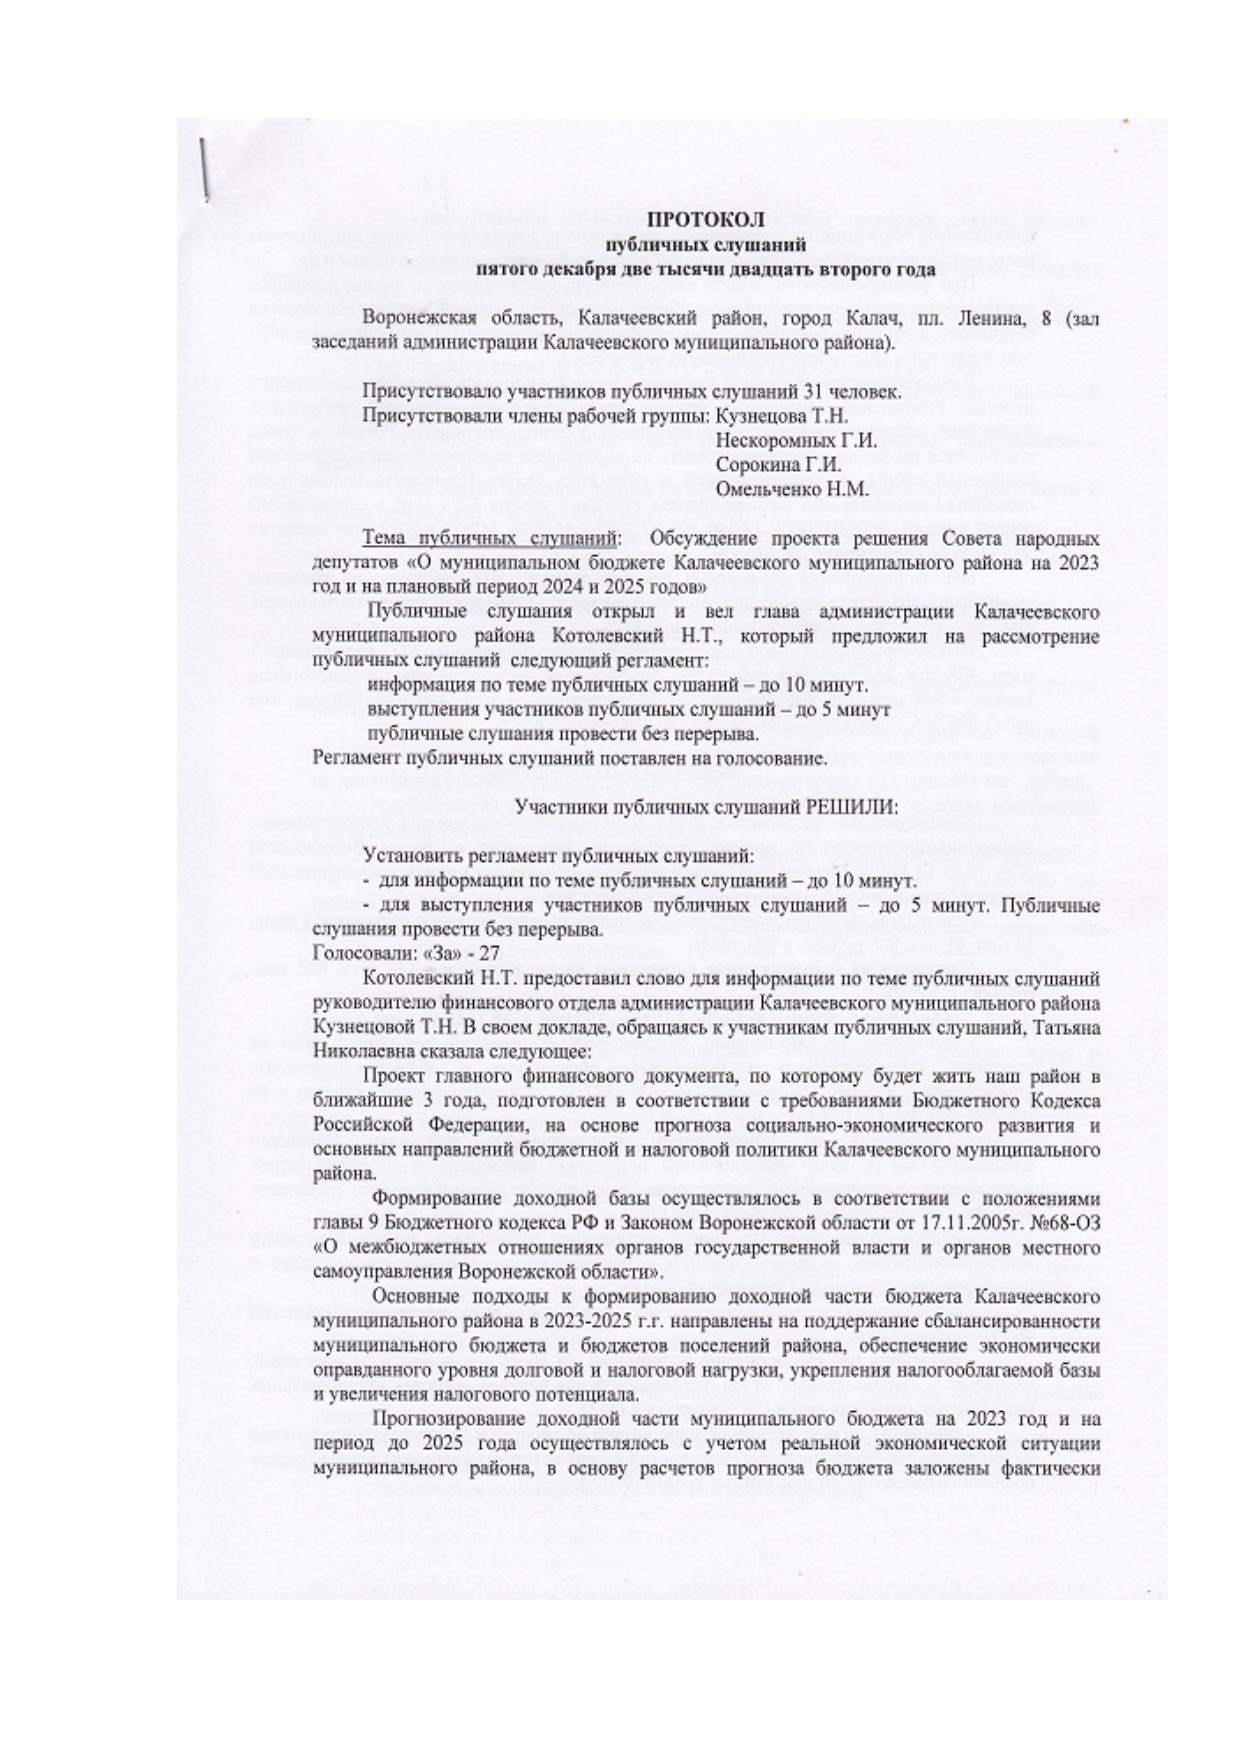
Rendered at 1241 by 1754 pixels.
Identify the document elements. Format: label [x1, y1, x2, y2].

picture [177, 118, 1169, 1600]
